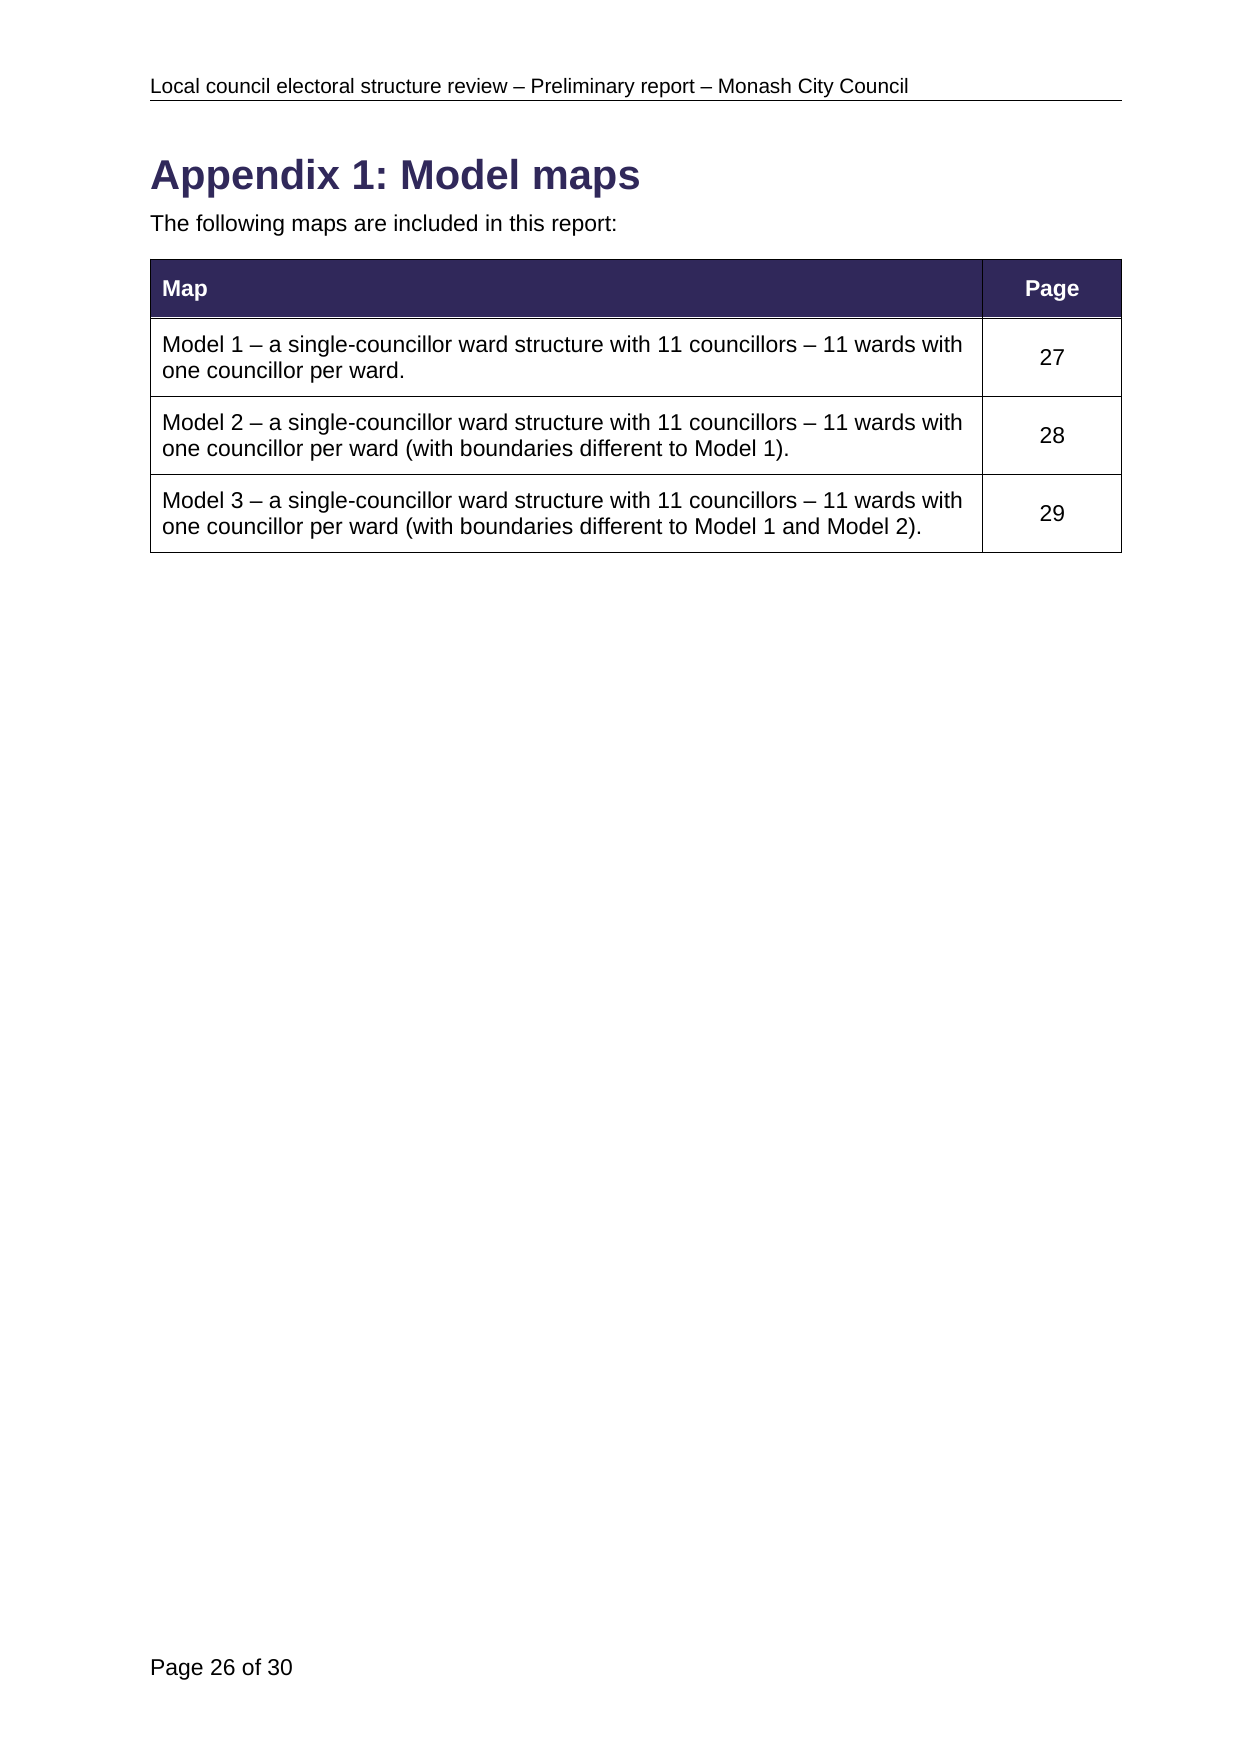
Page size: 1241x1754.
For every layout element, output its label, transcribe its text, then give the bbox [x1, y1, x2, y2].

table_header Map [151, 260, 982, 317]
table_cell 28 [983, 397, 1121, 474]
table_cell 29 [983, 475, 1121, 552]
table_cell Model 2 – a single-councillor ward structure with 11 councillors – 11 wards with one councillor per ward (with boundaries different to Model 1). [151, 397, 982, 474]
table_cell Model 1 – a single-councillor ward structure with 11 councillors – 11 wards with one councillor per ward. [151, 319, 982, 396]
table_header Page [983, 260, 1121, 317]
table_cell 27 [983, 319, 1121, 396]
subtitle Appendix 1: Model maps [150, 150, 1122, 198]
table_cell Model 3 – a single-councillor ward structure with 11 councillors – 11 wards with one councillor per ward (with boundaries different to Model 1 and Model 2). [151, 475, 982, 552]
text The following maps are included in this report: [150, 210, 1122, 237]
